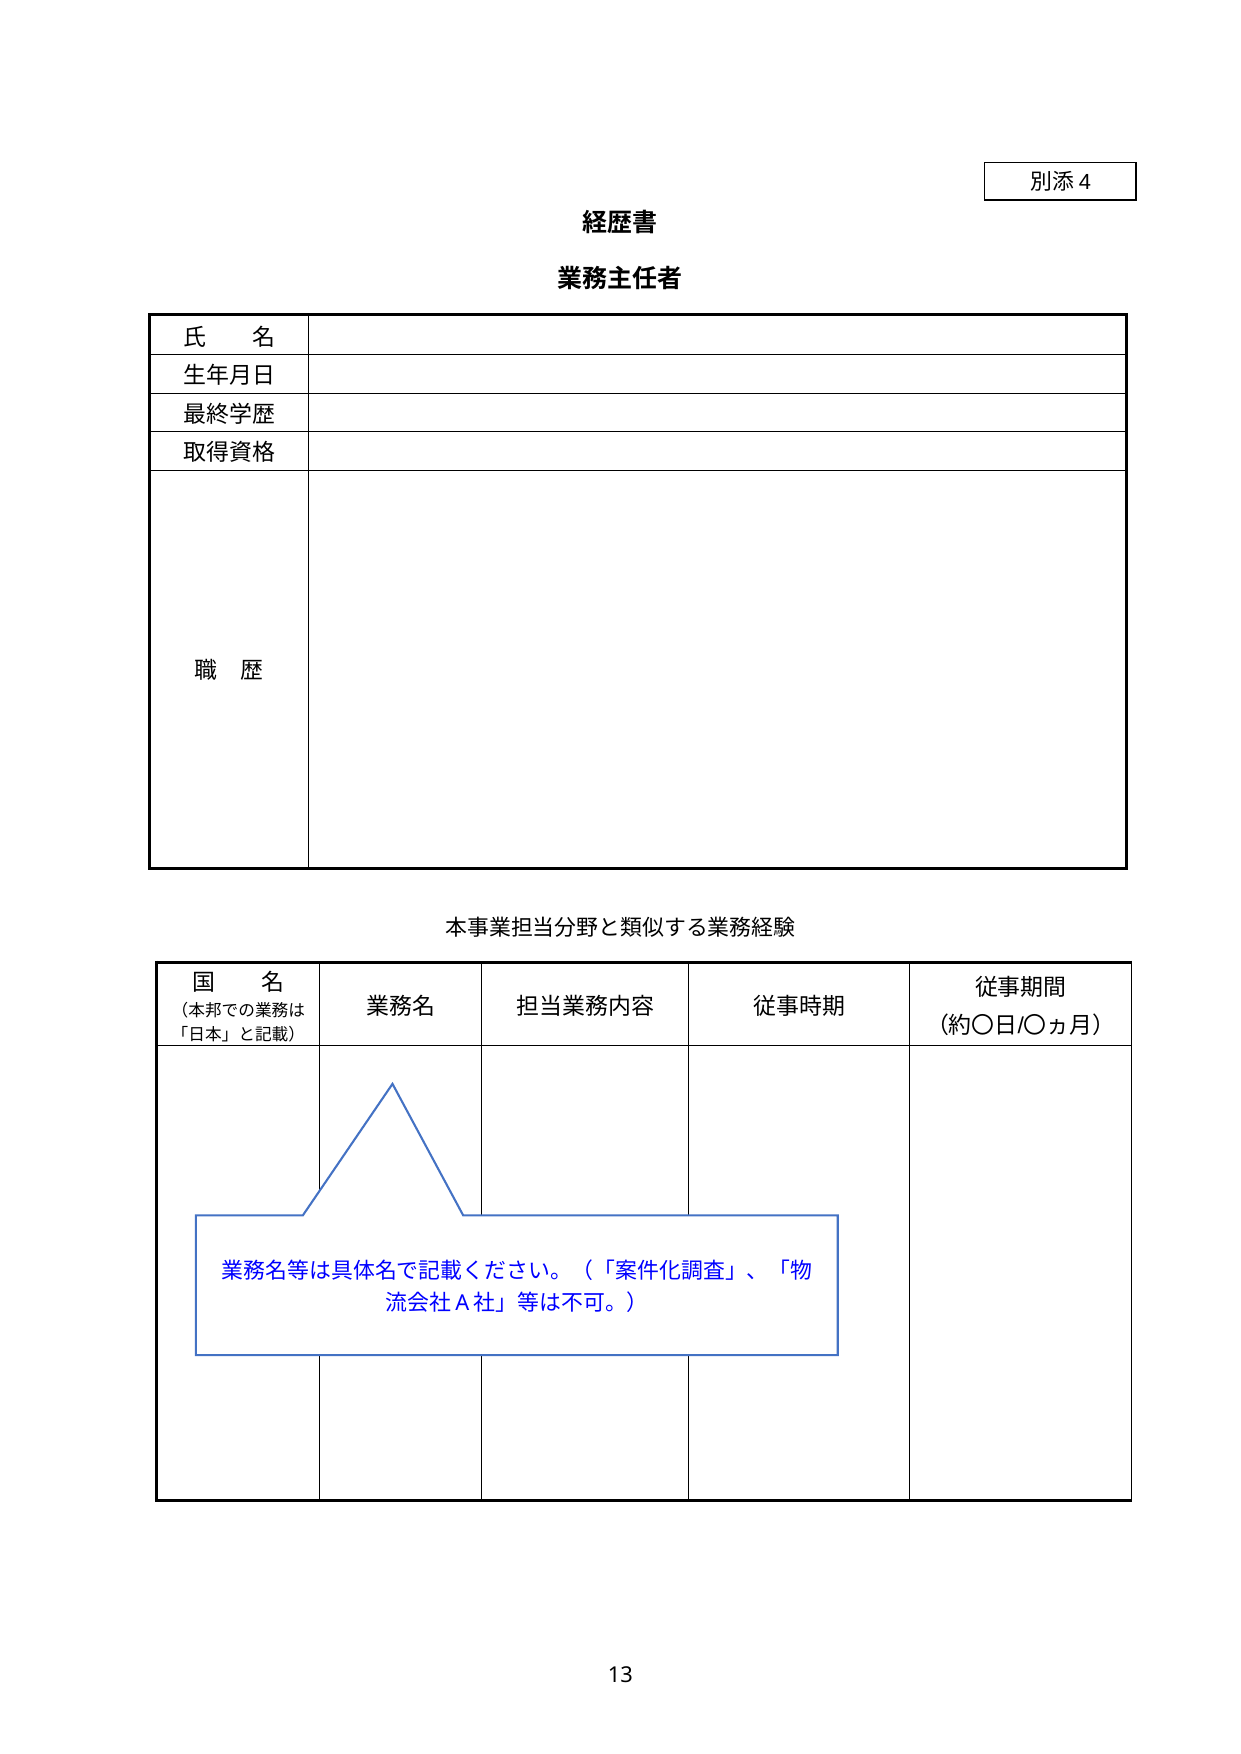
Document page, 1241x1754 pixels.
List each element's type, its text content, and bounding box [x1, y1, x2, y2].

table_cell 最終学歴 [151, 394, 308, 431]
table_header 担当業務内容 [482, 964, 688, 1045]
table_cell [320, 1357, 481, 1499]
text 本事業担当分野と類似する業務経験 [112, 907, 1128, 945]
table_header 従事時期 [689, 964, 909, 1045]
table_header 従事期間 （約〇日/〇ヵ月） [910, 964, 1131, 1045]
table_cell [309, 471, 1125, 867]
table_cell [689, 1046, 909, 1499]
table_header 業務名 [320, 964, 481, 1045]
table_cell [158, 1046, 319, 1499]
table_cell 職 歴 [151, 471, 308, 867]
table_cell [482, 1046, 688, 1214]
table_cell [309, 432, 1125, 469]
table_header 氏 名 [151, 316, 308, 354]
table_cell 取得資格 [151, 432, 308, 469]
table_header [309, 316, 1125, 354]
table_header 国 名 （本邦での業務は「日本」と記載） [158, 964, 319, 1045]
table_cell [309, 355, 1125, 392]
table_cell [910, 1046, 1131, 1499]
table_cell [320, 1046, 481, 1214]
text 経歴書 [112, 202, 1128, 239]
table_cell 生年月日 [151, 355, 308, 392]
text 業務主任者 [112, 258, 1128, 295]
table_cell [482, 1357, 688, 1499]
table_cell [309, 394, 1125, 431]
